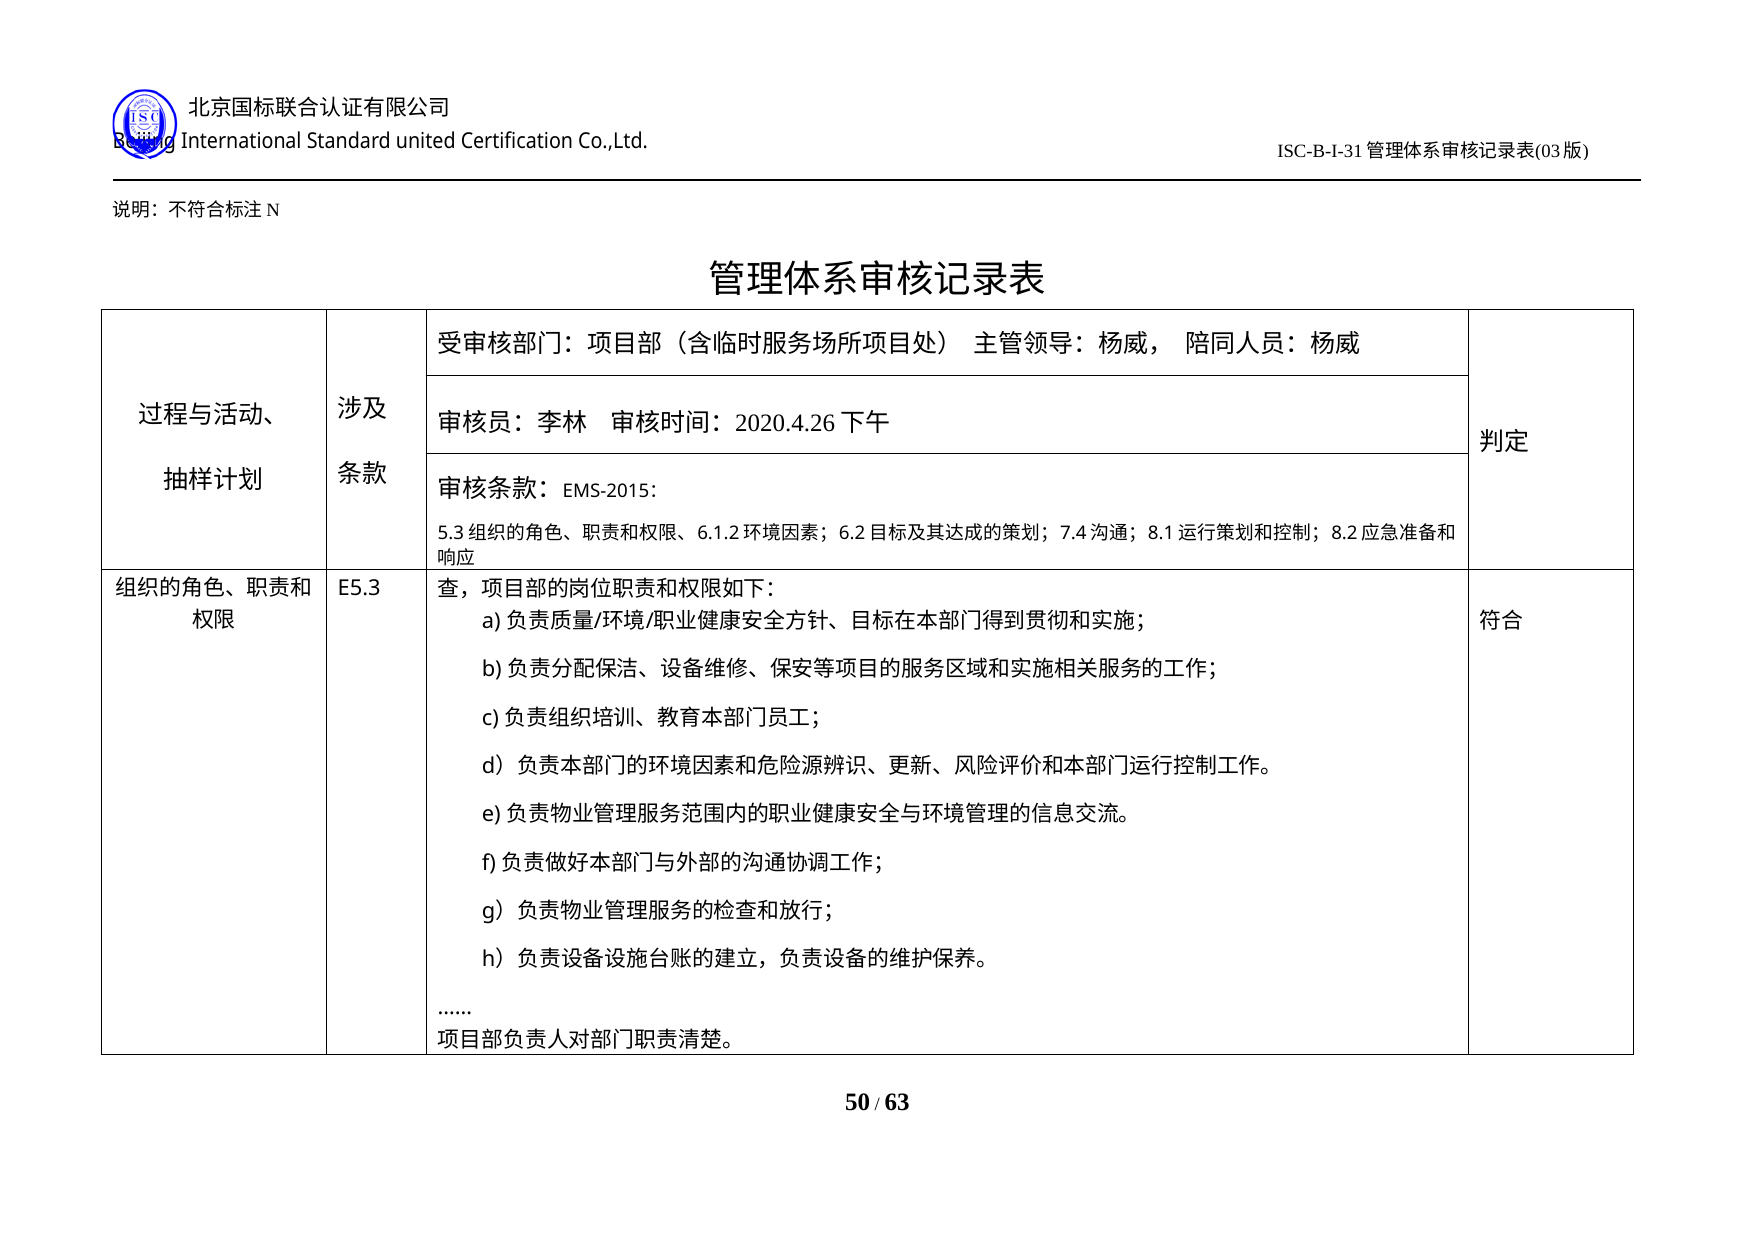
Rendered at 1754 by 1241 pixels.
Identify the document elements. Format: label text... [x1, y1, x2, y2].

table_header 判定 [1469, 310, 1633, 569]
table_cell E5.3 [327, 570, 426, 1054]
table_cell 查，项目部的岗位职责和权限如下： a) 负责质量/环境/职业健康安全方针、目标在本部门得到贯彻和实施； b) 负责分配保洁、设备维修、保安等项目的服务区域和实施相关服务的工作； c) 负责组织培训、教育本部门员工； d）负责本部门的环境因素和危险源辨识、更新、风险评价和本部门运行控制工作。 e) 负责物业管理服务范围内的职业健康安全与环境管理的信息交流。 f) 负责做好本部门与外部的沟通协调工作； g）负责物业管理服务的检查和放行； h）负责设备设施台账的建立，负责设备的维护保养。 …… 项目部负责人对部门职责清楚。 [427, 570, 1468, 1054]
table_cell 组织的角色、职责和权限 [102, 570, 326, 1054]
table_cell 符合 [1469, 570, 1633, 1054]
table_header 涉及 条款 [327, 310, 426, 569]
table_cell 审核条款：EMS-2015： 5.3组织的角色、职责和权限、6.1.2环境因素；6.2目标及其达成的策划；7.4沟通；8.1运行策划和控制；8.2应急准备和响应 [427, 454, 1468, 569]
table_header 受审核部门：项目部（含临时服务场所项目处） 主管领导：杨威， 陪同人员：杨威 [427, 310, 1468, 374]
table_cell 审核员：李林 审核时间：2020.4.26下午 [427, 376, 1468, 453]
table_header 过程与活动、 抽样计划 [102, 310, 326, 569]
text 说明：不符合标注N [112, 195, 1641, 222]
text 管理体系审核记录表 [112, 243, 1641, 308]
picture [112, 89, 180, 158]
